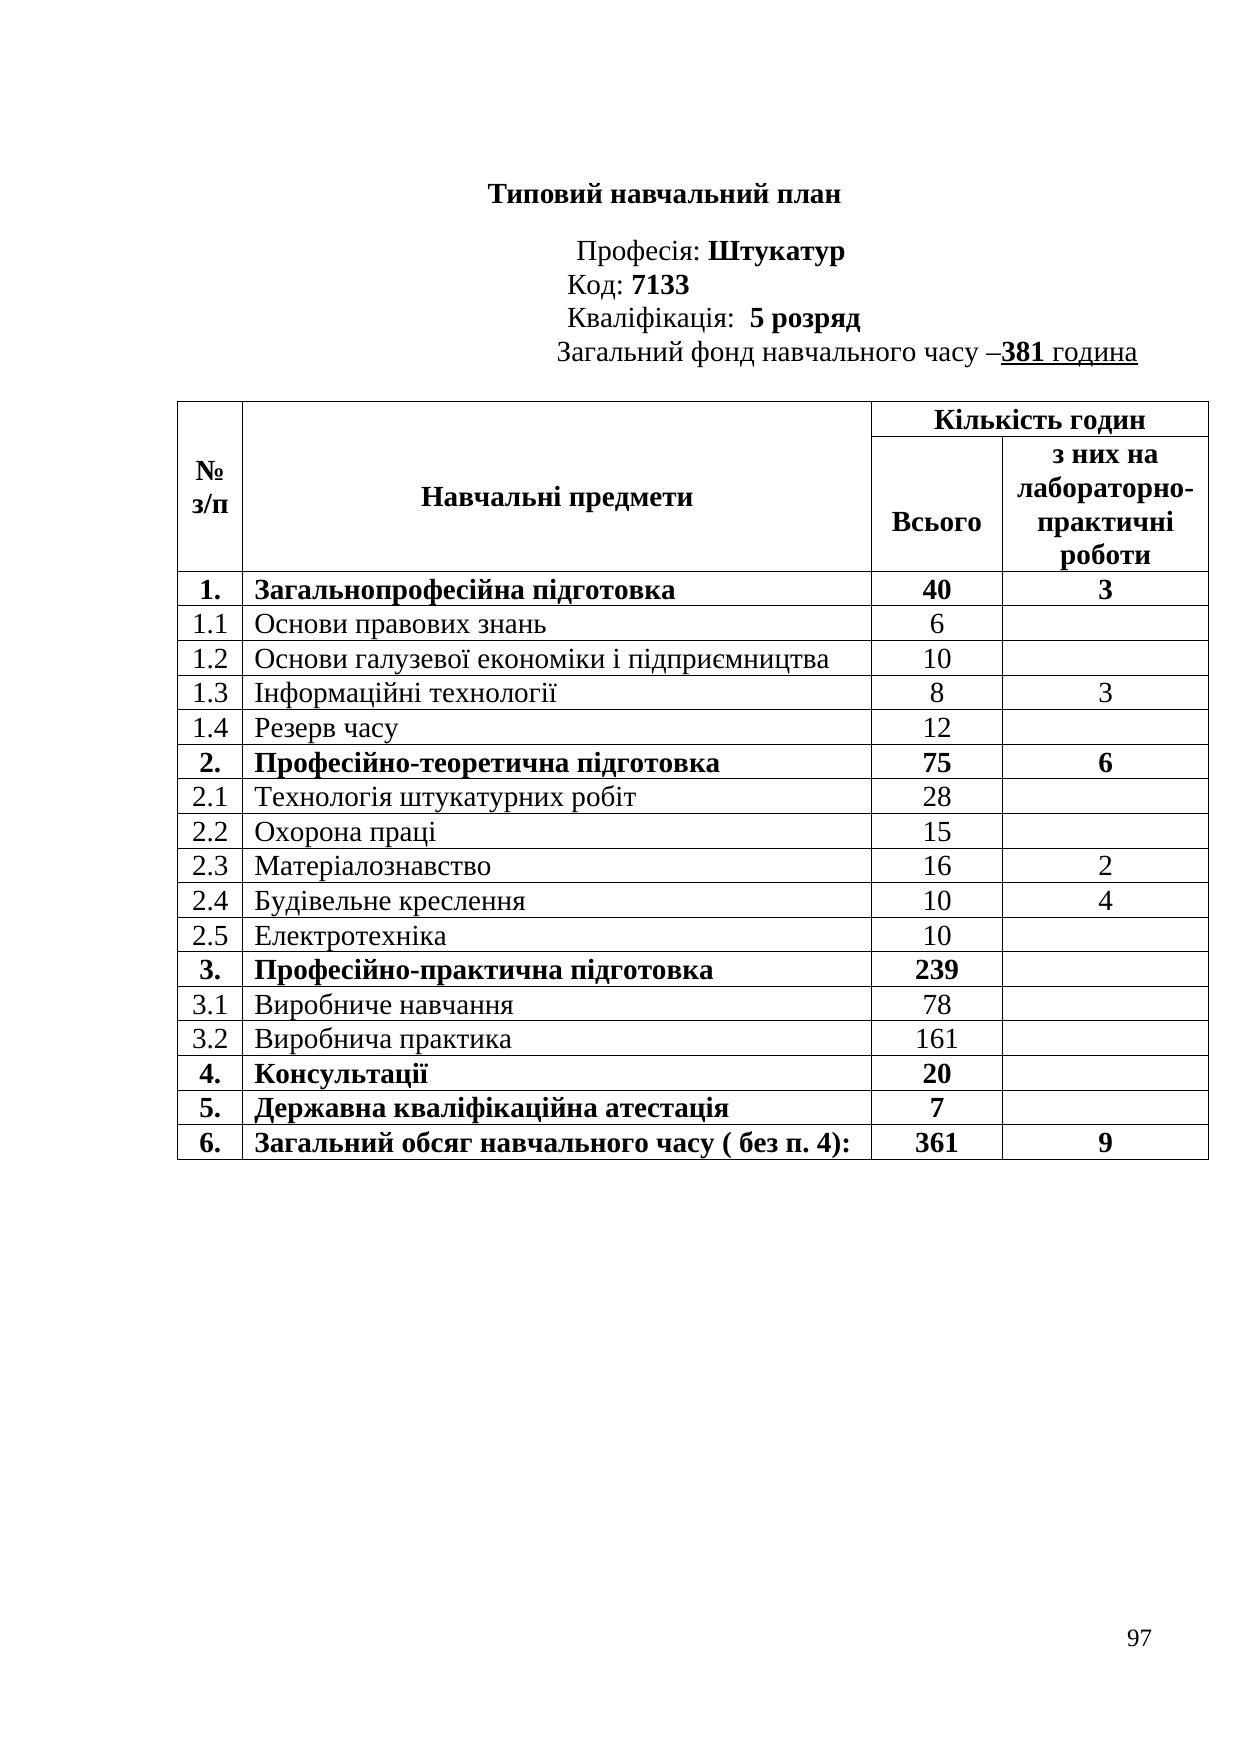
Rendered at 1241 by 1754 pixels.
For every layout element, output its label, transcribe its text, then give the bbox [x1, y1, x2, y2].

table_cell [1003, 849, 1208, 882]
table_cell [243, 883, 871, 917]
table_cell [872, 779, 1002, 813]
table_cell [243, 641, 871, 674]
text Код: 7133 [177, 267, 1152, 300]
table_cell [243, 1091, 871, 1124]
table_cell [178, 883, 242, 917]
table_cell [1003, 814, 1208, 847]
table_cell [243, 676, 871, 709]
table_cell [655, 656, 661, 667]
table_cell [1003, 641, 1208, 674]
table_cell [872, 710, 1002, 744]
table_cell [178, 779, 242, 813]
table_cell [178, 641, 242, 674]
text Загальний фонд навчального часу –381 година [177, 334, 1152, 367]
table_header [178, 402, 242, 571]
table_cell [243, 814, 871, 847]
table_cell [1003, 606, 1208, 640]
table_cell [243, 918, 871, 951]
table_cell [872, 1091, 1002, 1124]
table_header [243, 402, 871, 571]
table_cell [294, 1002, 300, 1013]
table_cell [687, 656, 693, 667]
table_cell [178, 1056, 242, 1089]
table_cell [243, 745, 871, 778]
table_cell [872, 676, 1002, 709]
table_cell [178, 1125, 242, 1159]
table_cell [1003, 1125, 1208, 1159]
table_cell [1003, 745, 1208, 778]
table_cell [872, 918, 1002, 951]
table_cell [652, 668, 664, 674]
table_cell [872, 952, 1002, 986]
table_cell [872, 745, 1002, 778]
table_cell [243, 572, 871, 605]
text Професія: Штукатур [177, 233, 1152, 267]
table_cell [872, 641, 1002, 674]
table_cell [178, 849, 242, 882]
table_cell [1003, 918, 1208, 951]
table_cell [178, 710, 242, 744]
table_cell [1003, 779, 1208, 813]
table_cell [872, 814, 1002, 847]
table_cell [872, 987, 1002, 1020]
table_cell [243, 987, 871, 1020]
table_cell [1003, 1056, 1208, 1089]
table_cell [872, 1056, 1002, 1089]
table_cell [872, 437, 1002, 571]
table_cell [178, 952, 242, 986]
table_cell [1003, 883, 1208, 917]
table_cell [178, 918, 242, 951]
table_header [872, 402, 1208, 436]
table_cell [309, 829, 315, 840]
text Кваліфікація: 5 розряд [177, 300, 1152, 334]
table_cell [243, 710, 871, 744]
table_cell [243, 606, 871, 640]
text Типовий навчальний план [177, 177, 1152, 210]
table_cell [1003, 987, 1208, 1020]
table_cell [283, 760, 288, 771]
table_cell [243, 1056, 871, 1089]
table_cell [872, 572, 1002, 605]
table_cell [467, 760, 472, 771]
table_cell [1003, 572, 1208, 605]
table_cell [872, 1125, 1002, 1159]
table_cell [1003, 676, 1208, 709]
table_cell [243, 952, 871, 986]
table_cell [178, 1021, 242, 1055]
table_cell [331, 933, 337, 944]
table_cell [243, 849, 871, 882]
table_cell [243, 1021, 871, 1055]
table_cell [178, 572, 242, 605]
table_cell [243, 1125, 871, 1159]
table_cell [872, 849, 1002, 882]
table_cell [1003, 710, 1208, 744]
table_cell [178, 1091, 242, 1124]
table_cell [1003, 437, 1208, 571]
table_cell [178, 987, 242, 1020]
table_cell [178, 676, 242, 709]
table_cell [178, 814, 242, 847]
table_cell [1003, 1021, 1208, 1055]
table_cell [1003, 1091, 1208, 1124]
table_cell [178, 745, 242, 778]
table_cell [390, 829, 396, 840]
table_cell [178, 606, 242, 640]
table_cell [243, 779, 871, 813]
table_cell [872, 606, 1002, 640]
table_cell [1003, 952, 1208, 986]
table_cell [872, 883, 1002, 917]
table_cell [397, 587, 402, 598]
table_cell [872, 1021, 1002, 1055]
